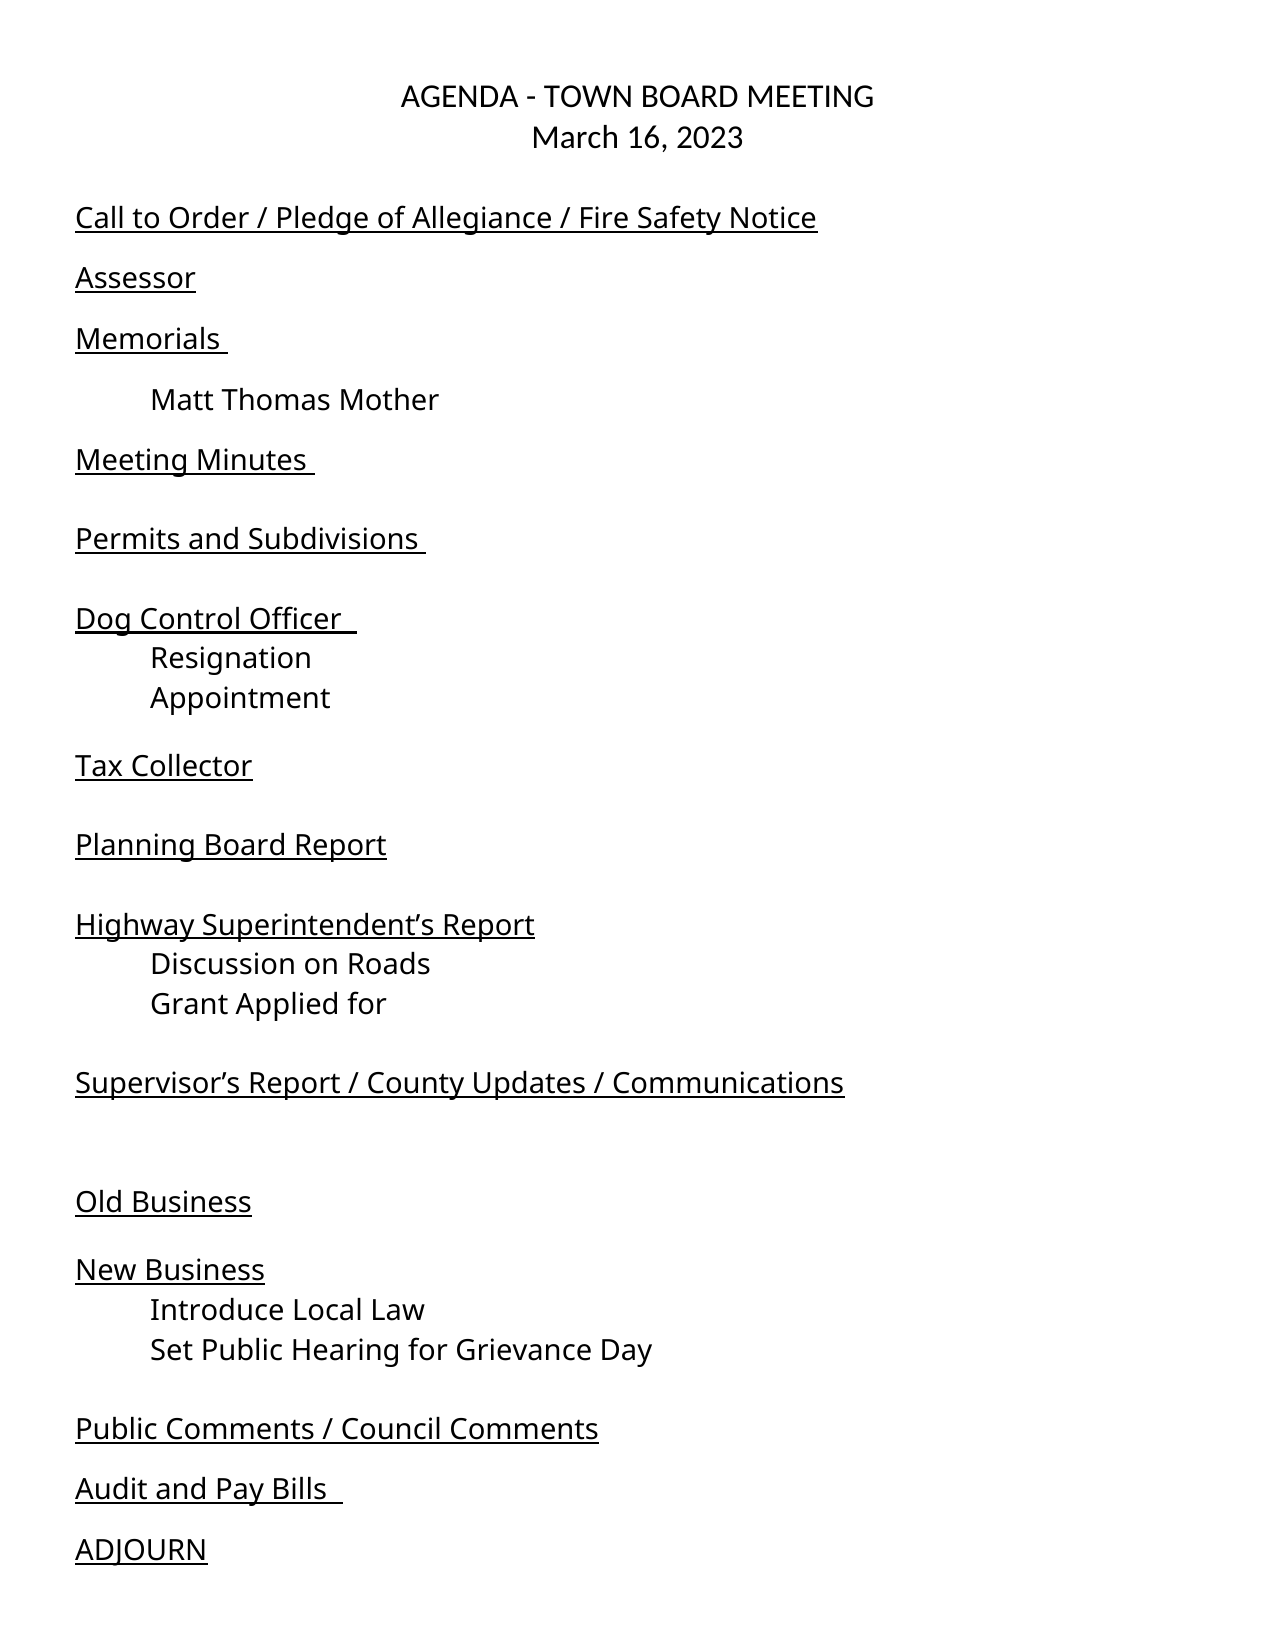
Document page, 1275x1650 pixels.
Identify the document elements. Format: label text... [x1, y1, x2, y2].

text Memorials [75, 318, 1200, 358]
text Highway Superintendent’s Report [75, 904, 1200, 943]
text Resignation [75, 638, 1200, 677]
text Discussion on Roads [75, 943, 1200, 983]
text Matt Thomas Mother [75, 379, 1200, 418]
text Dog Control Officer [75, 598, 1200, 638]
text Supervisor’s Report / County Updates / Communications [75, 1063, 1200, 1102]
text March 16, 2023 [75, 116, 1200, 156]
text Permits and Subdivisions [75, 519, 1200, 558]
text Meeting Minutes [75, 439, 1200, 479]
text ADJOURN [75, 1529, 1200, 1569]
text Tax Collector [75, 745, 1200, 785]
text Call to Order / Pledge of Allegiance / Fire Safety Notice [75, 197, 1200, 237]
text New Business [75, 1249, 1200, 1289]
text Public Comments / Council Comments [75, 1408, 1200, 1448]
text Set Public Hearing for Grievance Day [75, 1329, 1200, 1408]
text Introduce Local Law [75, 1289, 1200, 1329]
text Appointment [75, 677, 1200, 717]
text Assessor [75, 258, 1200, 297]
text Old Business [75, 1182, 1200, 1221]
text Grant Applied for [75, 983, 1200, 1023]
text Audit and Pay Bills [75, 1469, 1200, 1508]
text AGENDA - TOWN BOARD MEETING [75, 75, 1200, 116]
text Planning Board Report [75, 824, 1200, 864]
